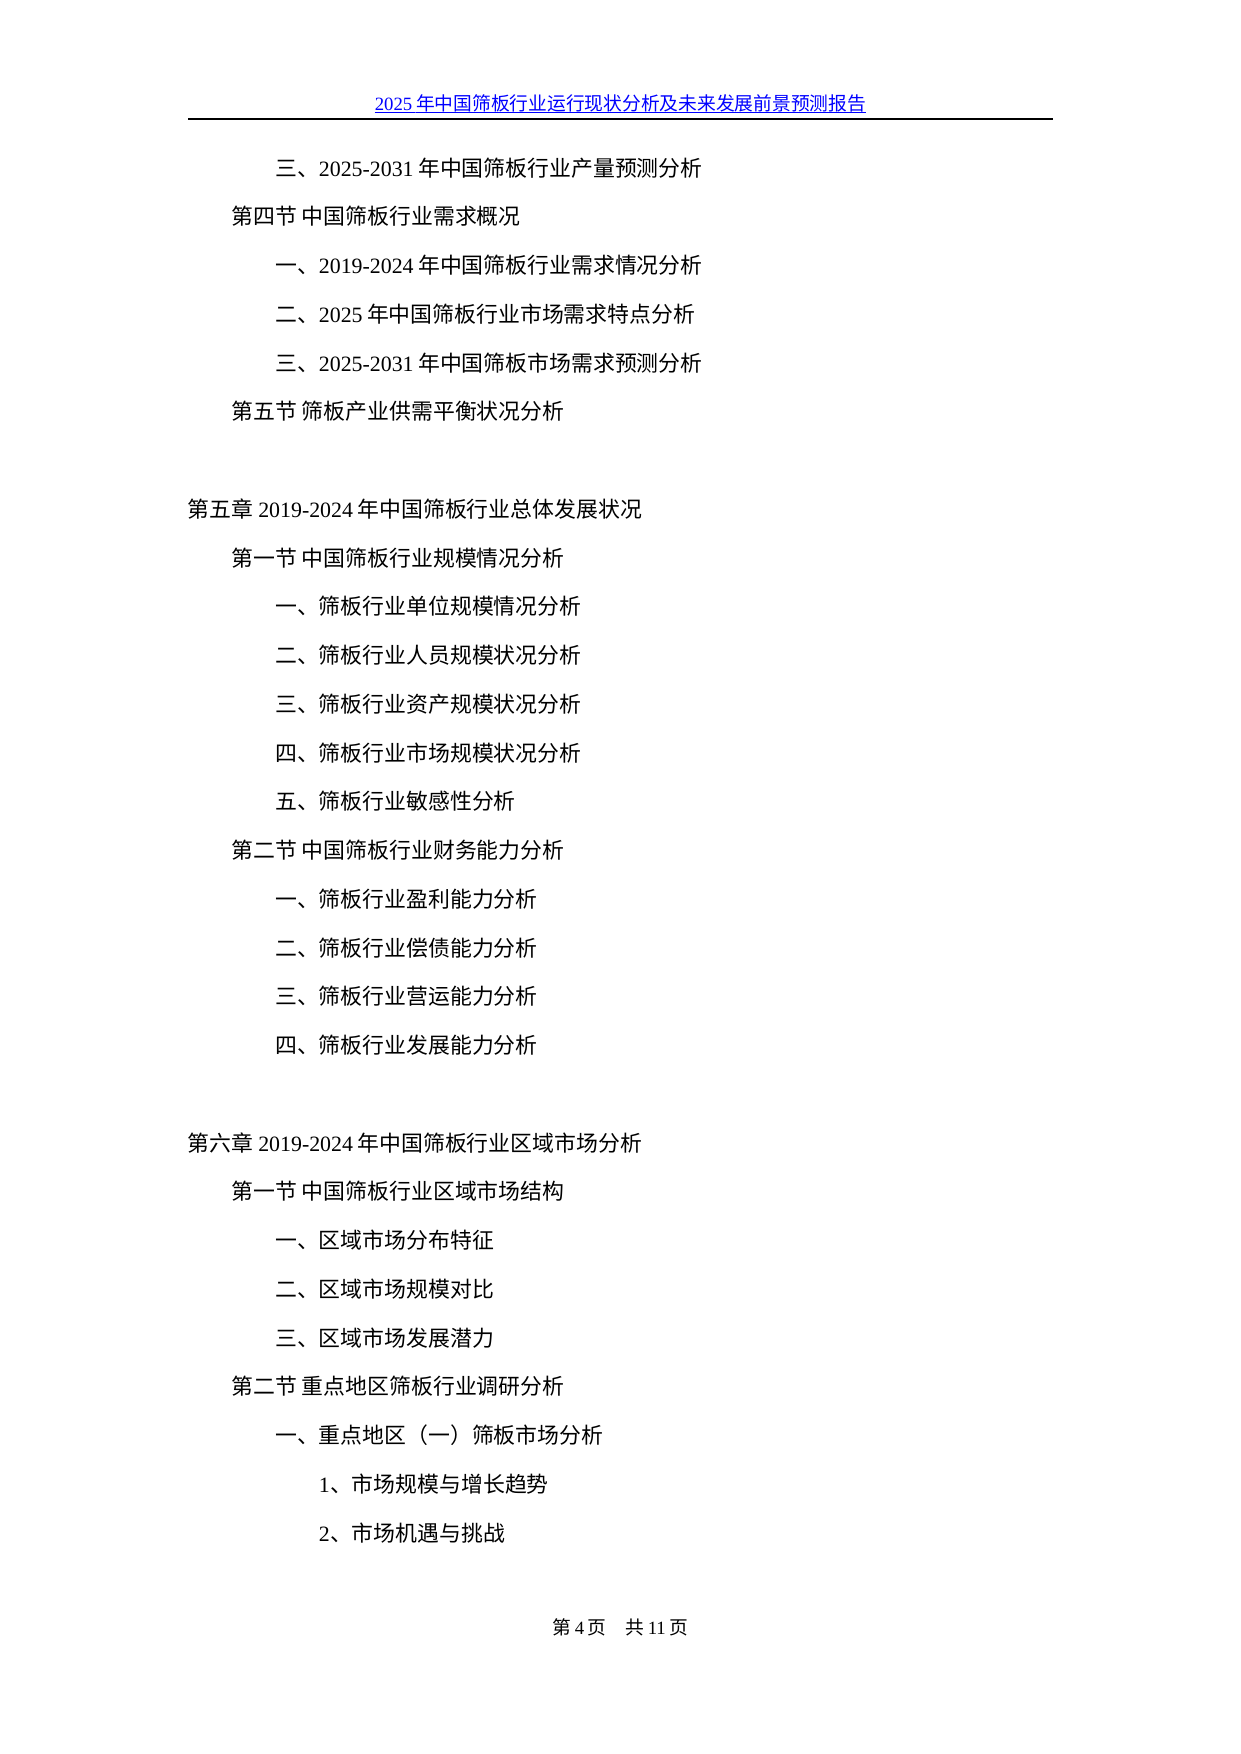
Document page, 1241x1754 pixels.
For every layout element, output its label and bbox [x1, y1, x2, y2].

text [187, 150, 1053, 1548]
